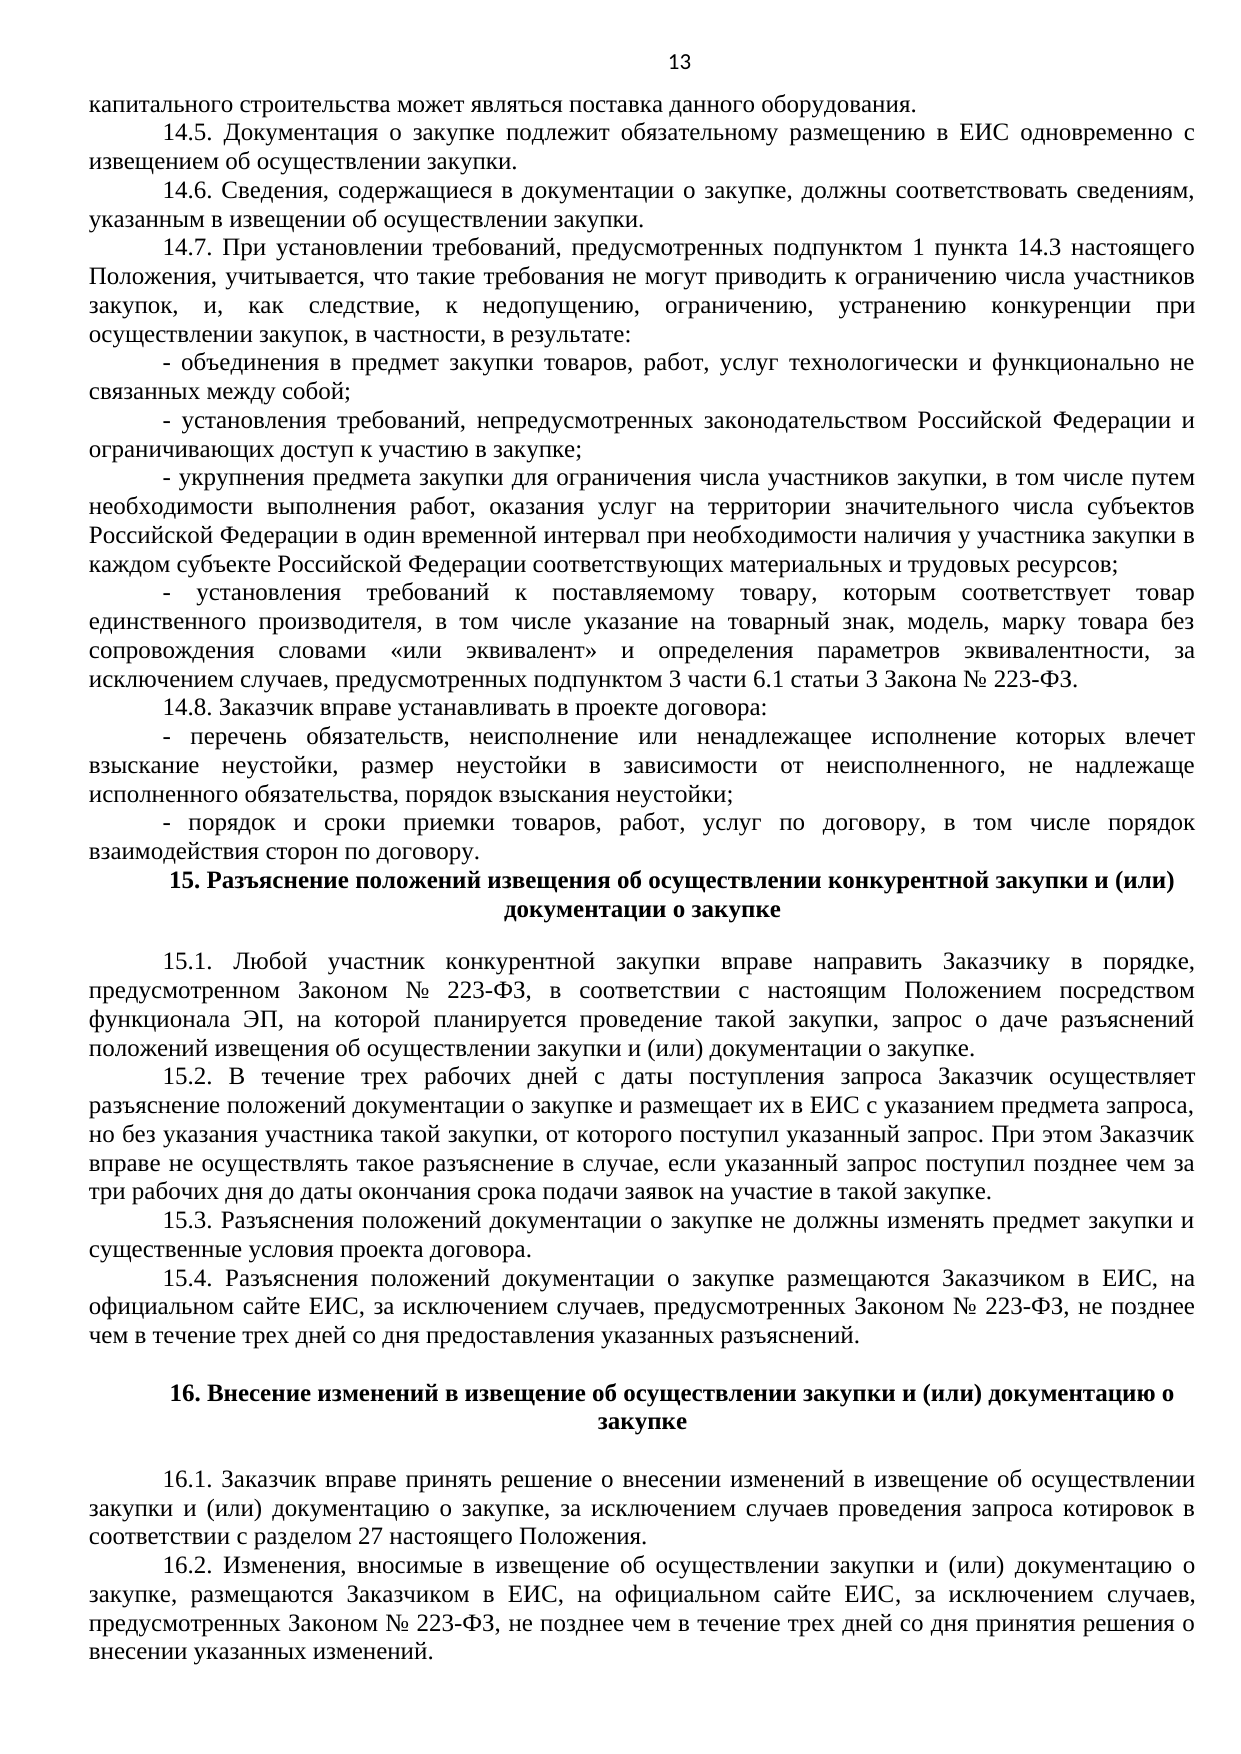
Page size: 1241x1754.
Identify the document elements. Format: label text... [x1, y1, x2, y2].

text 14.5. Документация о закупке подлежит обязательному размещению в ЕИС одновременно с извещением об осуществлении закупки. [89, 117, 1196, 175]
subtitle 15. Разъяснение положений извещения об осуществлении конкурентной закупки и (или) документации о закупке [89, 865, 1196, 922]
text - порядок и сроки приемки товаров, работ, услуг по договору, в том числе порядок взаимодействия сторон по договору. [89, 807, 1196, 865]
text 14.8. Заказчик вправе устанавливать в проекте договора: [89, 692, 1196, 721]
text - объединения в предмет закупки товаров, работ, услуг технологически и функционально не связанных между собой; [89, 347, 1196, 405]
text 15.1. Любой участник конкурентной закупки вправе направить Заказчику в порядке, предусмотренном Законом № 223-ФЗ, в соответствии с настоящим Положением посредством функционала ЭП, на которой планируется проведение такой закупки, запрос о даче разъяснений положений извещения об осуществлении закупки и (или) документации о закупке. [89, 946, 1196, 1061]
text - установления требований к поставляемому товару, которым соответствует товар единственного производителя, в том числе указание на товарный знак, модель, марку товара без сопровождения словами «или эквивалент» и определения параметров эквивалентности, за исключением случаев, предусмотренных подпунктом 3 части 6.1 статьи 3 Закона № 223-ФЗ. [89, 577, 1196, 692]
text 16. Внесение изменений в извещение об осуществлении закупки и (или) документацию о закупке [89, 1378, 1196, 1435]
text - укрупнения предмета закупки для ограничения числа участников закупки, в том числе путем необходимости выполнения работ, оказания услуг на территории значительного числа субъектов Российской Федерации в один временной интервал при необходимости наличия у участника закупки в каждом субъекте Российской Федерации соответствующих материальных и трудовых ресурсов; [89, 462, 1196, 577]
text 15.3. Разъяснения положений документации о закупке не должны изменять предмет закупки и существенные условия проекта договора. [89, 1205, 1196, 1263]
text 15.2. В течение трех рабочих дней с даты поступления запроса Заказчик осуществляет разъяснение положений документации о закупке и размещает их в ЕИС с указанием предмета запроса, но без указания участника такой закупки, от которого поступил указанный запрос. При этом Заказчик вправе не осуществлять такое разъяснение в случае, если указанный запрос поступил позднее чем за три рабочих дня до даты окончания срока подачи заявок на участие в такой закупке. [89, 1061, 1196, 1205]
text - перечень обязательств, неисполнение или ненадлежащее исполнение которых влечет взыскание неустойки, размер неустойки в зависимости от неисполненного, не надлежаще исполненного обязательства, порядок взыскания неустойки; [89, 721, 1196, 807]
text 14.6. Сведения, содержащиеся в документации о закупке, должны соответствовать сведениям, указанным в извещении об осуществлении закупки. [89, 175, 1196, 232]
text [89, 89, 1196, 117]
text 14.7. При установлении требований, предусмотренных подпунктом 1 пункта 14.3 настоящего Положения, учитывается, что такие требования не могут приводить к ограничению числа участников закупок, и, как следствие, к недопущению, ограничению, устранению конкуренции при осуществлении закупок, в частности, в результате: [89, 232, 1196, 347]
text - установления требований, непредусмотренных законодательством Российской Федерации и ограничивающих доступ к участию в закупке; [89, 405, 1196, 462]
text 16.1. Заказчик вправе принять решение о внесении изменений в извещение об осуществлении закупки и (или) документацию о закупке, за исключением случаев проведения запроса котировок в соответствии с разделом 27 настоящего Положения. [89, 1464, 1196, 1550]
text 15.4. Разъяснения положений документации о закупке размещаются Заказчиком в ЕИС, на официальном сайте ЕИС, за исключением случаев, предусмотренных Законом № 223-ФЗ, не позднее чем в течение трех дней со дня предоставления указанных разъяснений. [89, 1263, 1196, 1349]
text 16.2. Изменения, вносимые в извещение об осуществлении закупки и (или) документацию о закупке, размещаются Заказчиком в ЕИС, на официальном сайте ЕИС, за исключением случаев, предусмотренных Законом № 223-ФЗ, не позднее чем в течение трех дней со дня принятия решения о внесении указанных изменений. [89, 1550, 1196, 1665]
